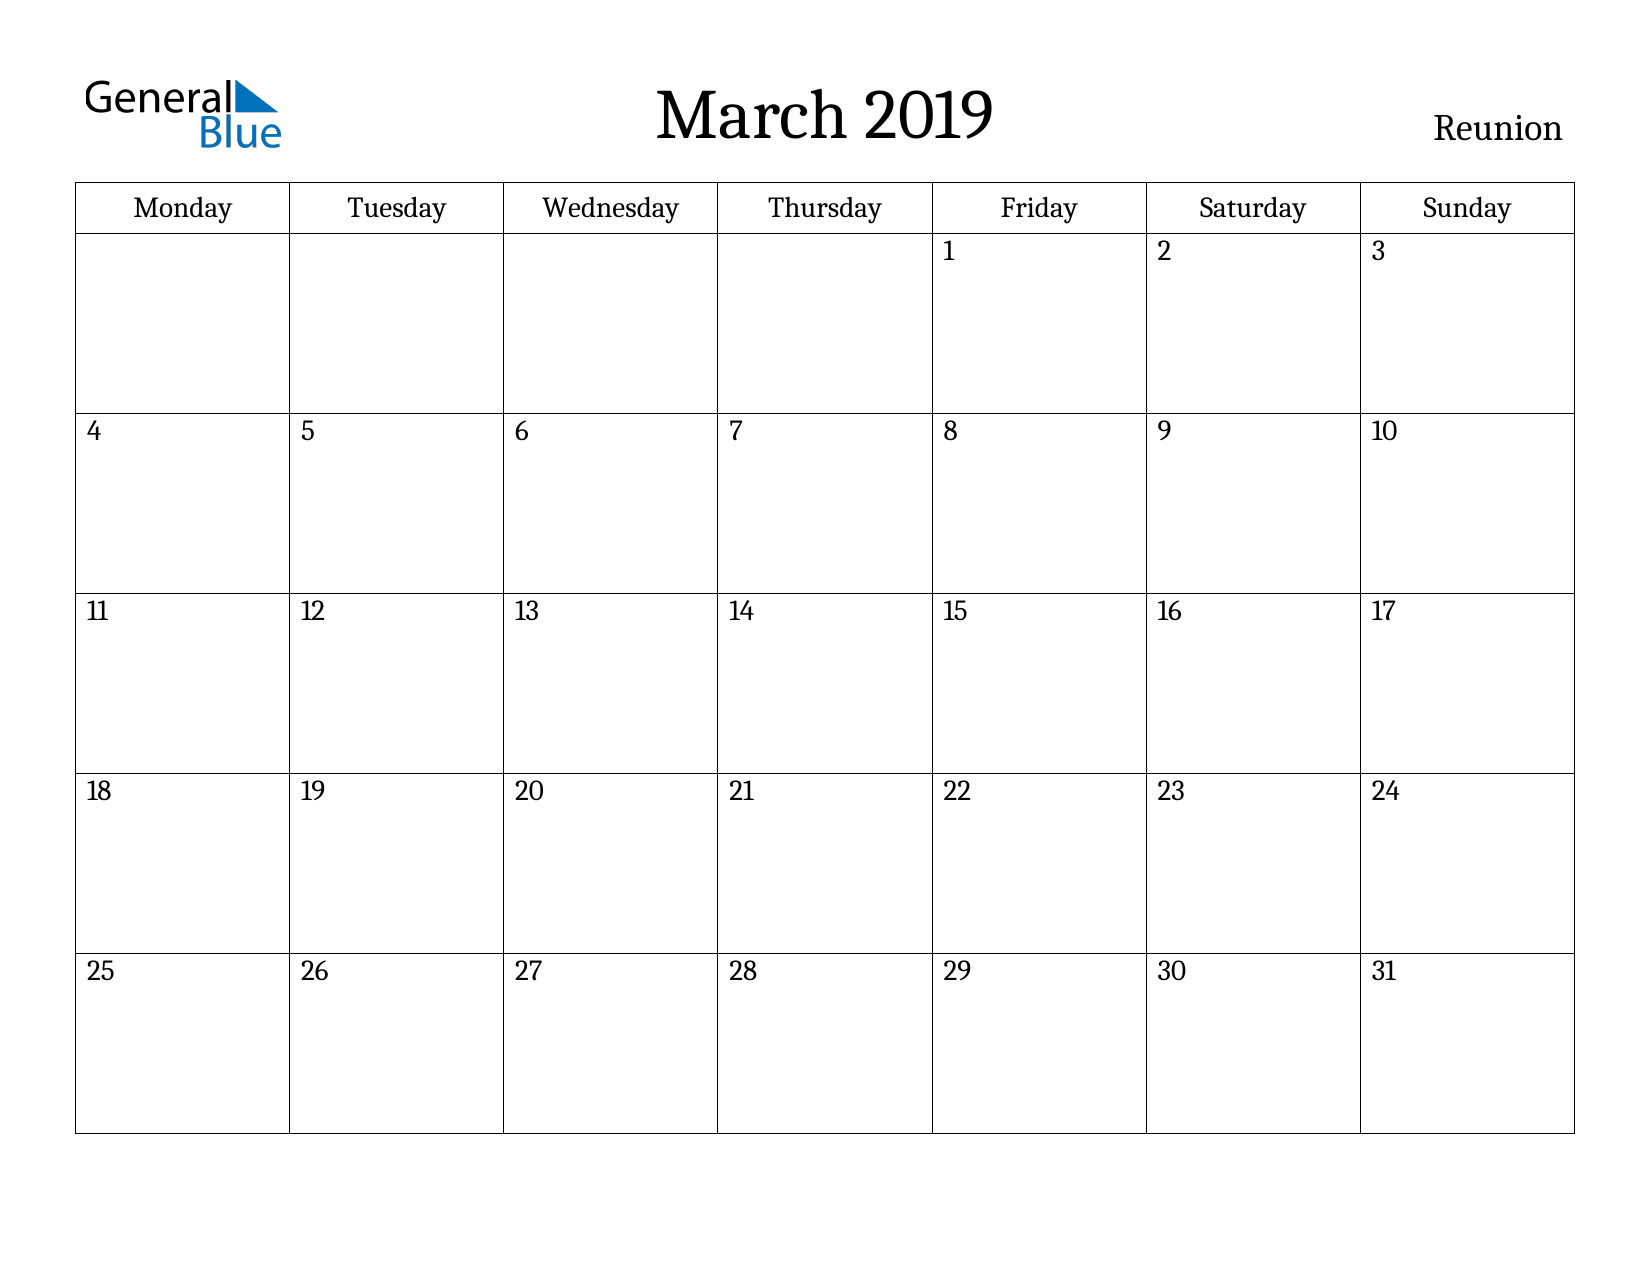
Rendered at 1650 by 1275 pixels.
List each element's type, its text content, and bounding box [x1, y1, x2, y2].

table_cell 13 [504, 594, 717, 627]
table_cell Sunday [1361, 183, 1574, 233]
table_cell [1147, 808, 1360, 953]
table_header March 2019 [504, 75, 1146, 182]
table_cell [1147, 988, 1360, 1133]
table_cell [1361, 448, 1574, 593]
table_header Reunion [1146, 75, 1574, 182]
table_cell [1147, 448, 1360, 593]
table_cell [933, 627, 1146, 773]
table_cell [933, 808, 1146, 953]
table_cell 10 [1361, 414, 1574, 447]
table_cell 12 [290, 594, 503, 627]
table_cell [1361, 988, 1574, 1133]
table_cell [1147, 627, 1360, 773]
table_cell 14 [718, 594, 932, 627]
table_cell 24 [1361, 774, 1574, 807]
table_cell 26 [290, 954, 503, 987]
table_cell 21 [718, 774, 932, 807]
table_cell Tuesday [290, 183, 503, 233]
table_cell [76, 627, 289, 773]
table_cell 22 [933, 774, 1146, 807]
table_header [76, 75, 503, 182]
table_cell 15 [933, 594, 1146, 627]
table_cell 17 [1361, 594, 1574, 627]
table_cell [290, 808, 503, 953]
table_cell 4 [76, 414, 289, 447]
table_cell [718, 448, 932, 593]
table_cell 16 [1147, 594, 1360, 627]
table_cell [76, 267, 289, 413]
table_cell Thursday [718, 183, 932, 233]
table_cell [76, 234, 289, 267]
table_cell [76, 448, 289, 593]
table_cell [290, 988, 503, 1133]
table_cell [1361, 808, 1574, 953]
table_cell 2 [1147, 234, 1360, 267]
table_cell [504, 627, 717, 773]
table_cell [718, 808, 932, 953]
picture [86, 80, 281, 148]
table_cell 1 [933, 234, 1146, 267]
table_cell Monday [76, 183, 289, 233]
table_cell [718, 234, 932, 267]
table_cell Saturday [1147, 183, 1360, 233]
table_cell [76, 988, 289, 1133]
table_cell 5 [290, 414, 503, 447]
table_cell 23 [1147, 774, 1360, 807]
table_cell 3 [1361, 234, 1574, 267]
table_cell [1147, 267, 1360, 413]
table_cell [504, 267, 717, 413]
table_cell 31 [1361, 954, 1574, 987]
table_cell 6 [504, 414, 717, 447]
table_cell 9 [1147, 414, 1360, 447]
table_cell 18 [76, 774, 289, 807]
table_cell [718, 627, 932, 773]
table_cell 25 [76, 954, 289, 987]
table_cell [504, 448, 717, 593]
table_cell 7 [718, 414, 932, 447]
table_cell [76, 808, 289, 953]
table_cell 27 [504, 954, 717, 987]
table_cell [1361, 267, 1574, 413]
table_cell [718, 988, 932, 1133]
table_cell [933, 448, 1146, 593]
table_cell 30 [1147, 954, 1360, 987]
table_cell [504, 808, 717, 953]
table_cell 28 [718, 954, 932, 987]
table_cell [718, 267, 932, 413]
table_cell 20 [504, 774, 717, 807]
table_cell [1361, 627, 1574, 773]
table_cell 11 [76, 594, 289, 627]
table_cell [504, 988, 717, 1133]
table_cell Friday [933, 183, 1146, 233]
table_cell [290, 448, 503, 593]
table_cell Wednesday [504, 183, 717, 233]
table_cell [933, 267, 1146, 413]
table_cell 19 [290, 774, 503, 807]
table_cell 29 [933, 954, 1146, 987]
table_cell [933, 988, 1146, 1133]
table_cell [290, 234, 503, 267]
table_cell [290, 627, 503, 773]
table_cell [504, 234, 717, 267]
table_cell [290, 267, 503, 413]
table_cell 8 [933, 414, 1146, 447]
